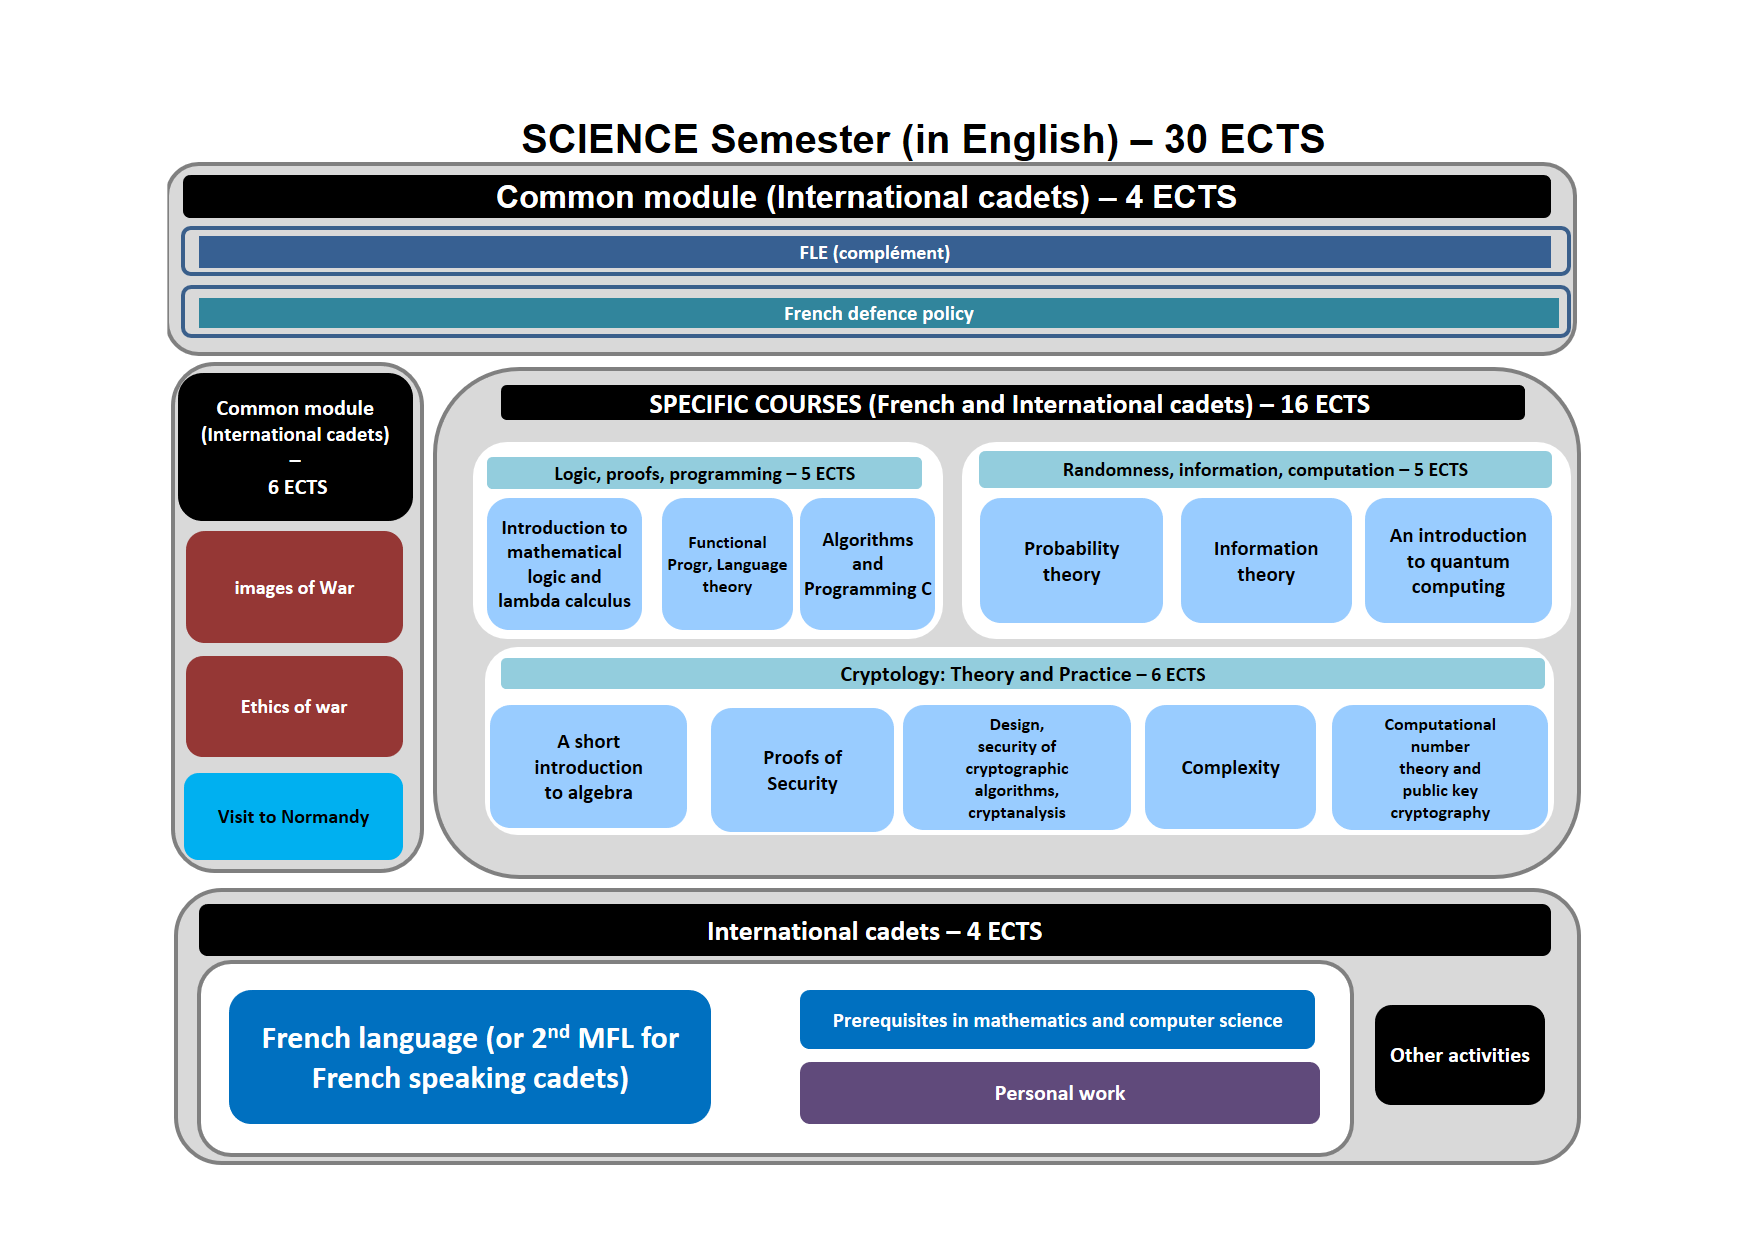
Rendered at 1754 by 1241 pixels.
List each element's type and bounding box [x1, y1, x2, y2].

picture [167, 101, 1587, 1166]
